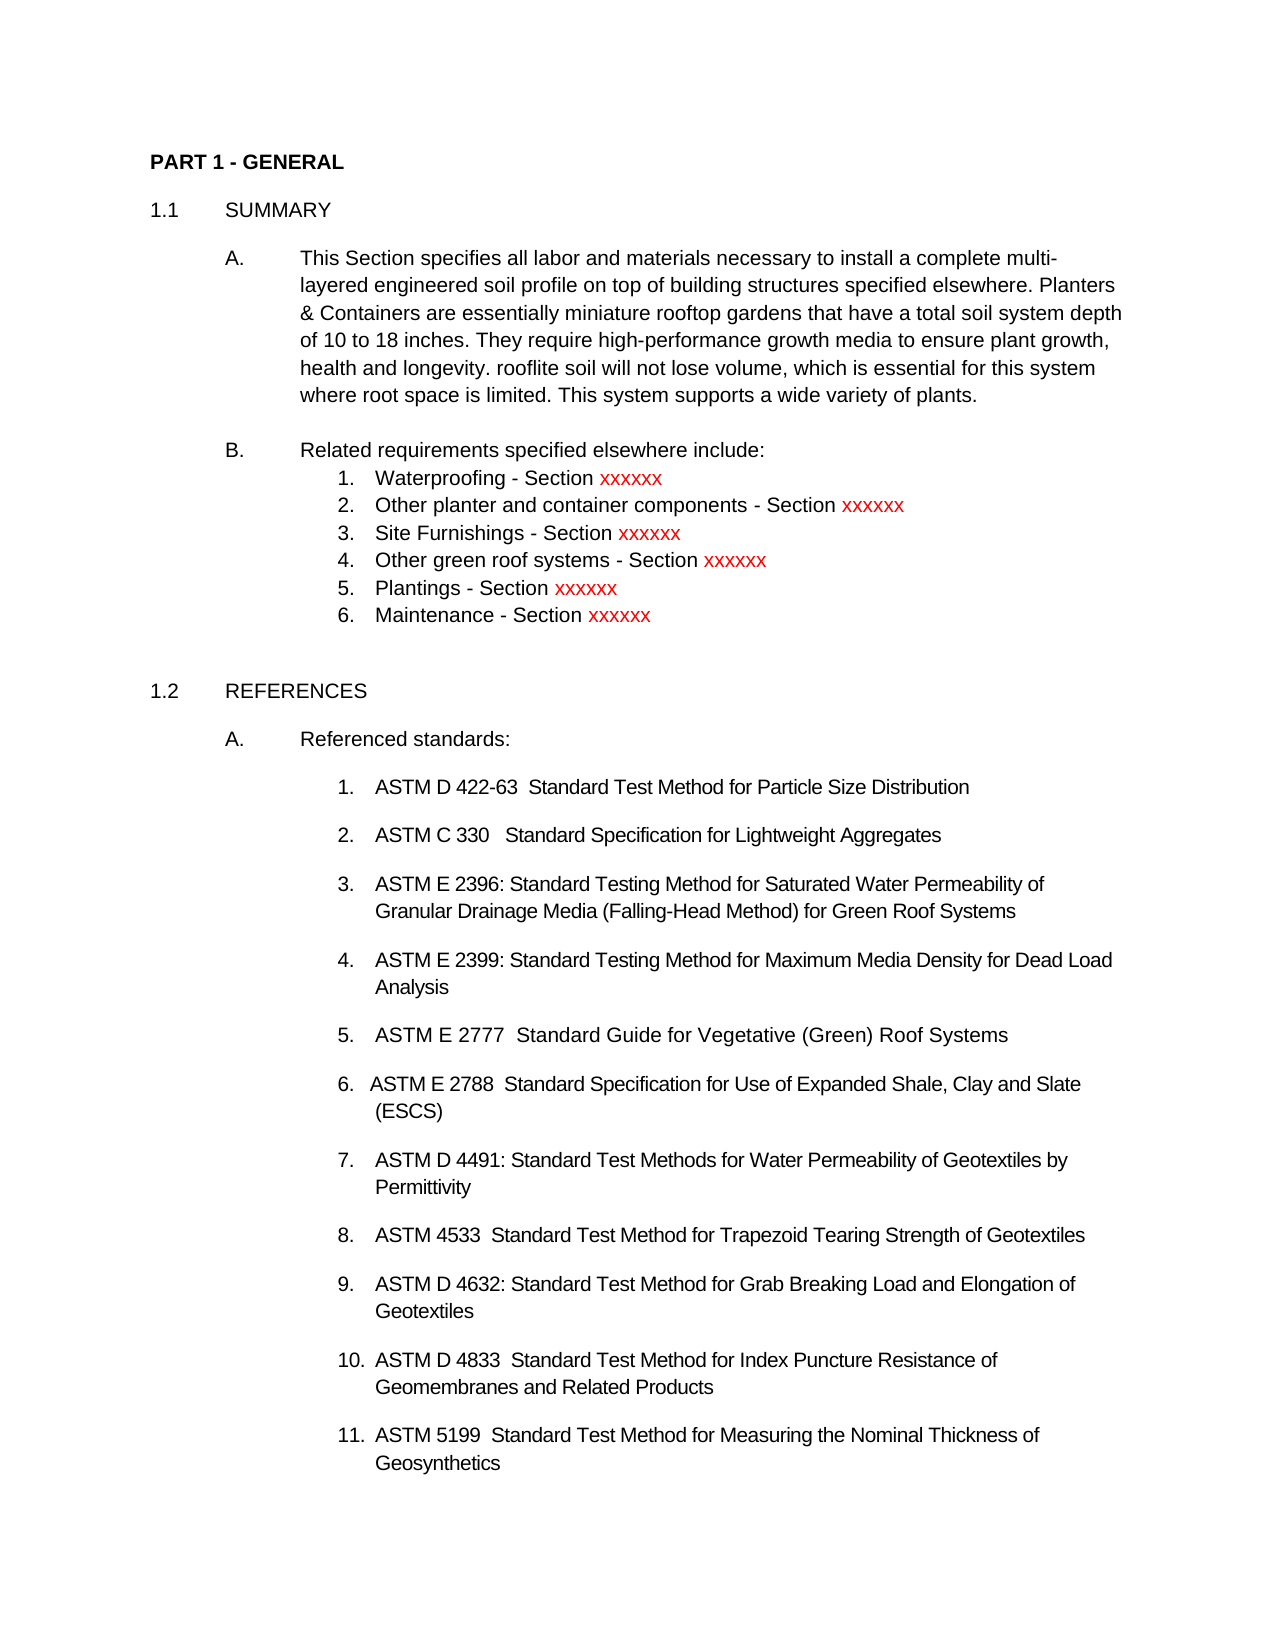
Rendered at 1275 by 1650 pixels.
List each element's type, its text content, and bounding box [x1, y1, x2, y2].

text 11. ASTM 5199 Standard Test Method for Measuring the Nominal Thickness of Geosynthetics [337, 1423, 1125, 1475]
text A. This Section specifies all labor and materials necessary to install a complete multi-layered engineered soil profile on top of building structures specified elsewhere. Planters & Containers are essentially miniature rooftop gardens that have a total soil system depth of 10 to 18 inches. They require high-performance growth media to ensure plant growth, health and longevity. rooflite soil will not lose volume, which is essential for this system where root space is limited. This system supports a wide variety of plants. [225, 246, 1125, 407]
text 5. Plantings - Section xxxxxx [337, 576, 1125, 600]
text 1.2 REFERENCES [150, 679, 1125, 703]
text 10. ASTM D 4833 Standard Test Method for Index Puncture Resistance of Geomembranes and Related Products [337, 1347, 1125, 1399]
text 6. Maintenance - Section xxxxxx [337, 603, 1125, 627]
text A. Referenced standards: [225, 727, 1125, 751]
text 3. ASTM E 2396: Standard Testing Method for Saturated Water Permeability of Granular Drainage Media (Falling-Head Method) for Green Roof Systems [337, 872, 1125, 923]
text 5. ASTM E 2777 Standard Guide for Vegetative (Green) Roof Systems [337, 1023, 1125, 1047]
text 6. ASTM E 2788 Standard Specification for Use of Expanded Shale, Clay and Slate (ESCS) [337, 1072, 1125, 1123]
text 2. ASTM C 330 Standard Specification for Lightweight Aggregates [337, 823, 1125, 847]
text PART 1 - GENERAL [150, 150, 1125, 174]
text 4. Other green roof systems - Section xxxxxx [337, 548, 1125, 572]
text 9. ASTM D 4632: Standard Test Method for Grab Breaking Load and Elongation of Geotextiles [337, 1272, 1125, 1323]
text 7. ASTM D 4491: Standard Test Methods for Water Permeability of Geotextiles by Permittivity [337, 1147, 1125, 1199]
text B. Related requirements specified elsewhere include: [225, 438, 1125, 462]
text 2. Other planter and container components - Section xxxxxx [337, 493, 1125, 517]
text 4. ASTM E 2399: Standard Testing Method for Maximum Media Density for Dead Load Analysis [337, 947, 1125, 999]
text 3. Site Furnishings - Section xxxxxx [337, 521, 1125, 545]
text 1.1 SUMMARY [150, 198, 1125, 222]
text 8. ASTM 4533 Standard Test Method for Trapezoid Tearing Strength of Geotextiles [337, 1223, 1125, 1247]
text 1. ASTM D 422-63 Standard Test Method for Particle Size Distribution [337, 775, 1125, 799]
text 1. Waterproofing - Section xxxxxx [337, 466, 1125, 490]
